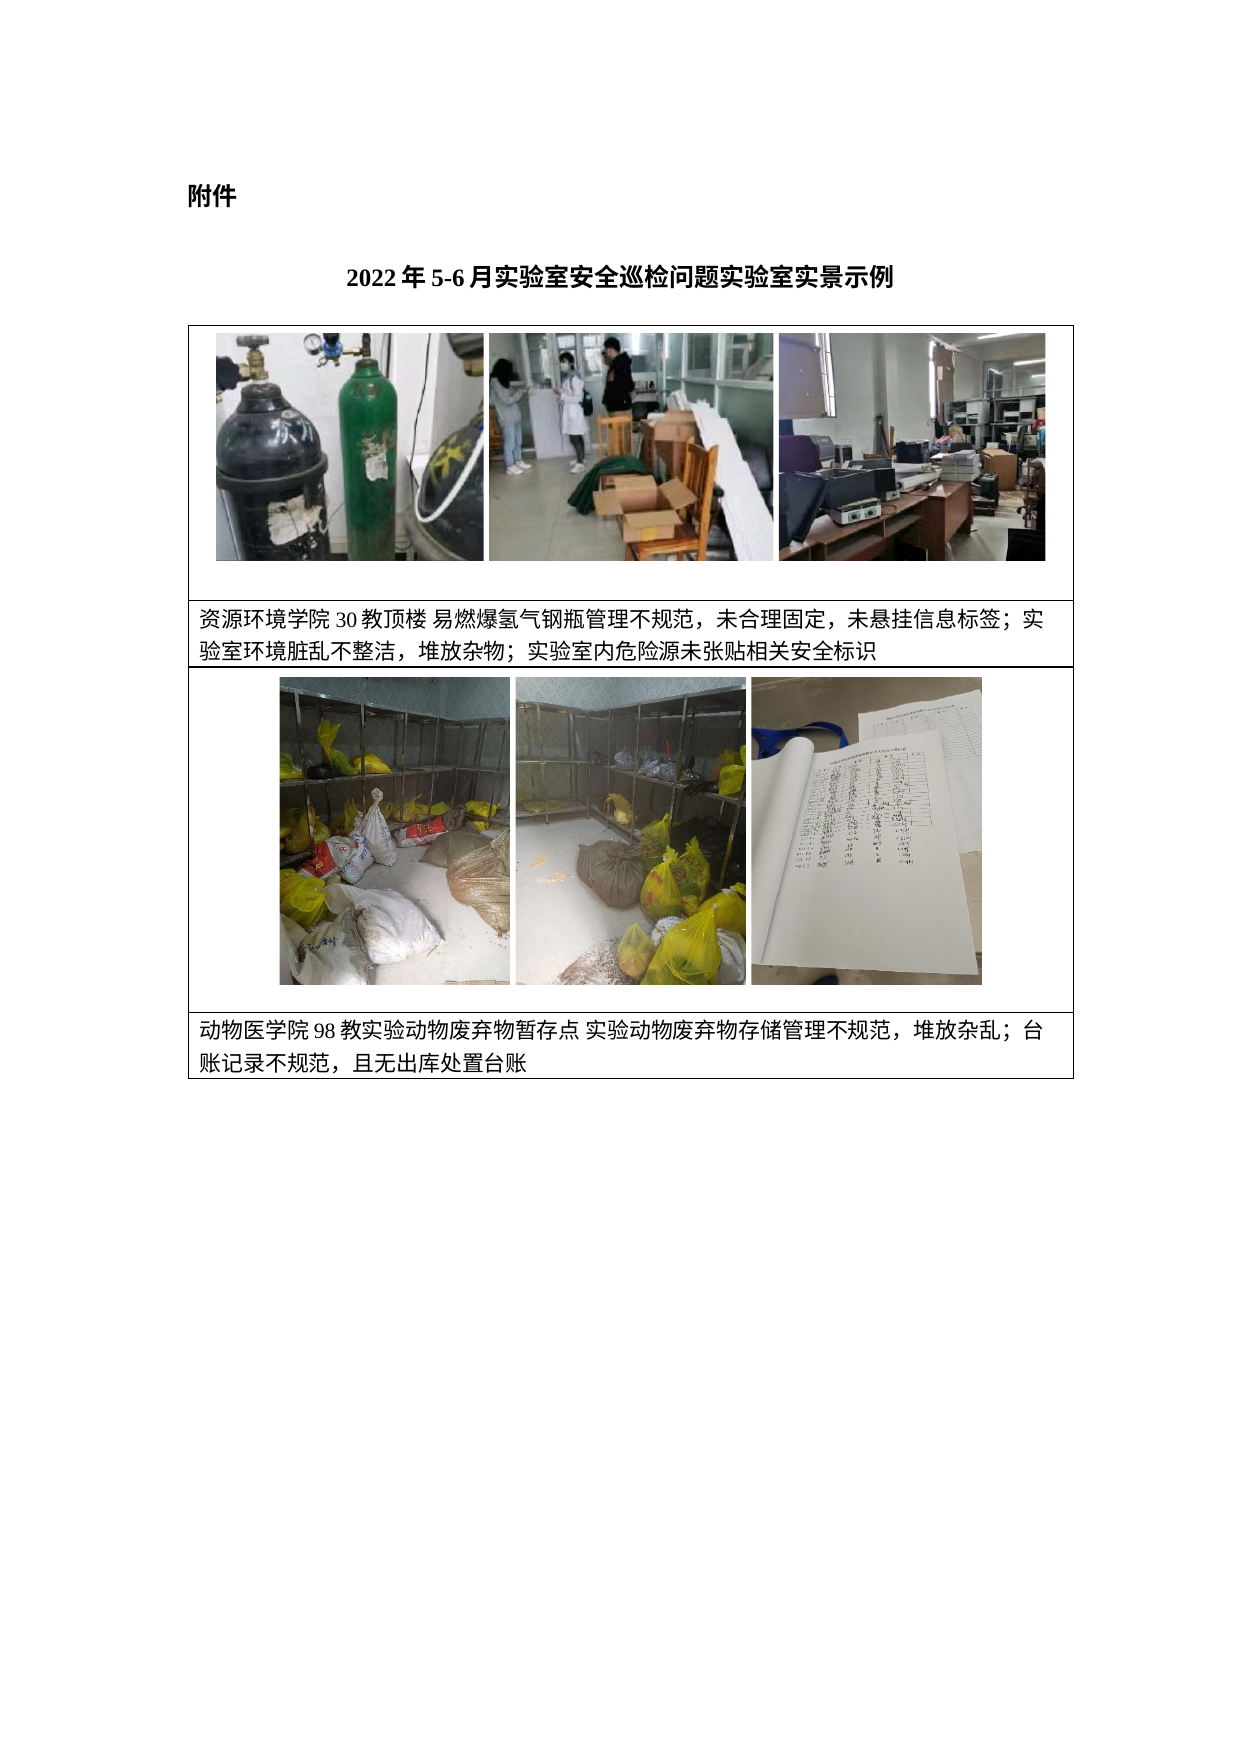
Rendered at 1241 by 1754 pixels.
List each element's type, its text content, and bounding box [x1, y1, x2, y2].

picture [489, 333, 774, 561]
table_header [189, 326, 1073, 600]
picture [279, 677, 510, 985]
picture [216, 333, 484, 561]
table_cell 动物医学院 98教实验动物废弃物暂存点 实验动物废弃物存储管理不规范，堆放杂乱；台账记录不规范，且无出库处置台账 [189, 1013, 1073, 1078]
table_cell [189, 668, 1073, 1012]
table_cell 资源环境学院 30教顶楼 易燃爆氢气钢瓶管理不规范，未合理固定，未悬挂信息标签；实验室环境脏乱不整洁，堆放杂物；实验室内危险源未张贴相关安全标识 [189, 601, 1073, 666]
picture [778, 332, 1046, 561]
text 附件 [187, 162, 1053, 227]
text 2022年5-6月实验室安全巡检问题实验室实景示例 [187, 243, 1053, 308]
picture [751, 677, 982, 985]
picture [515, 677, 746, 985]
